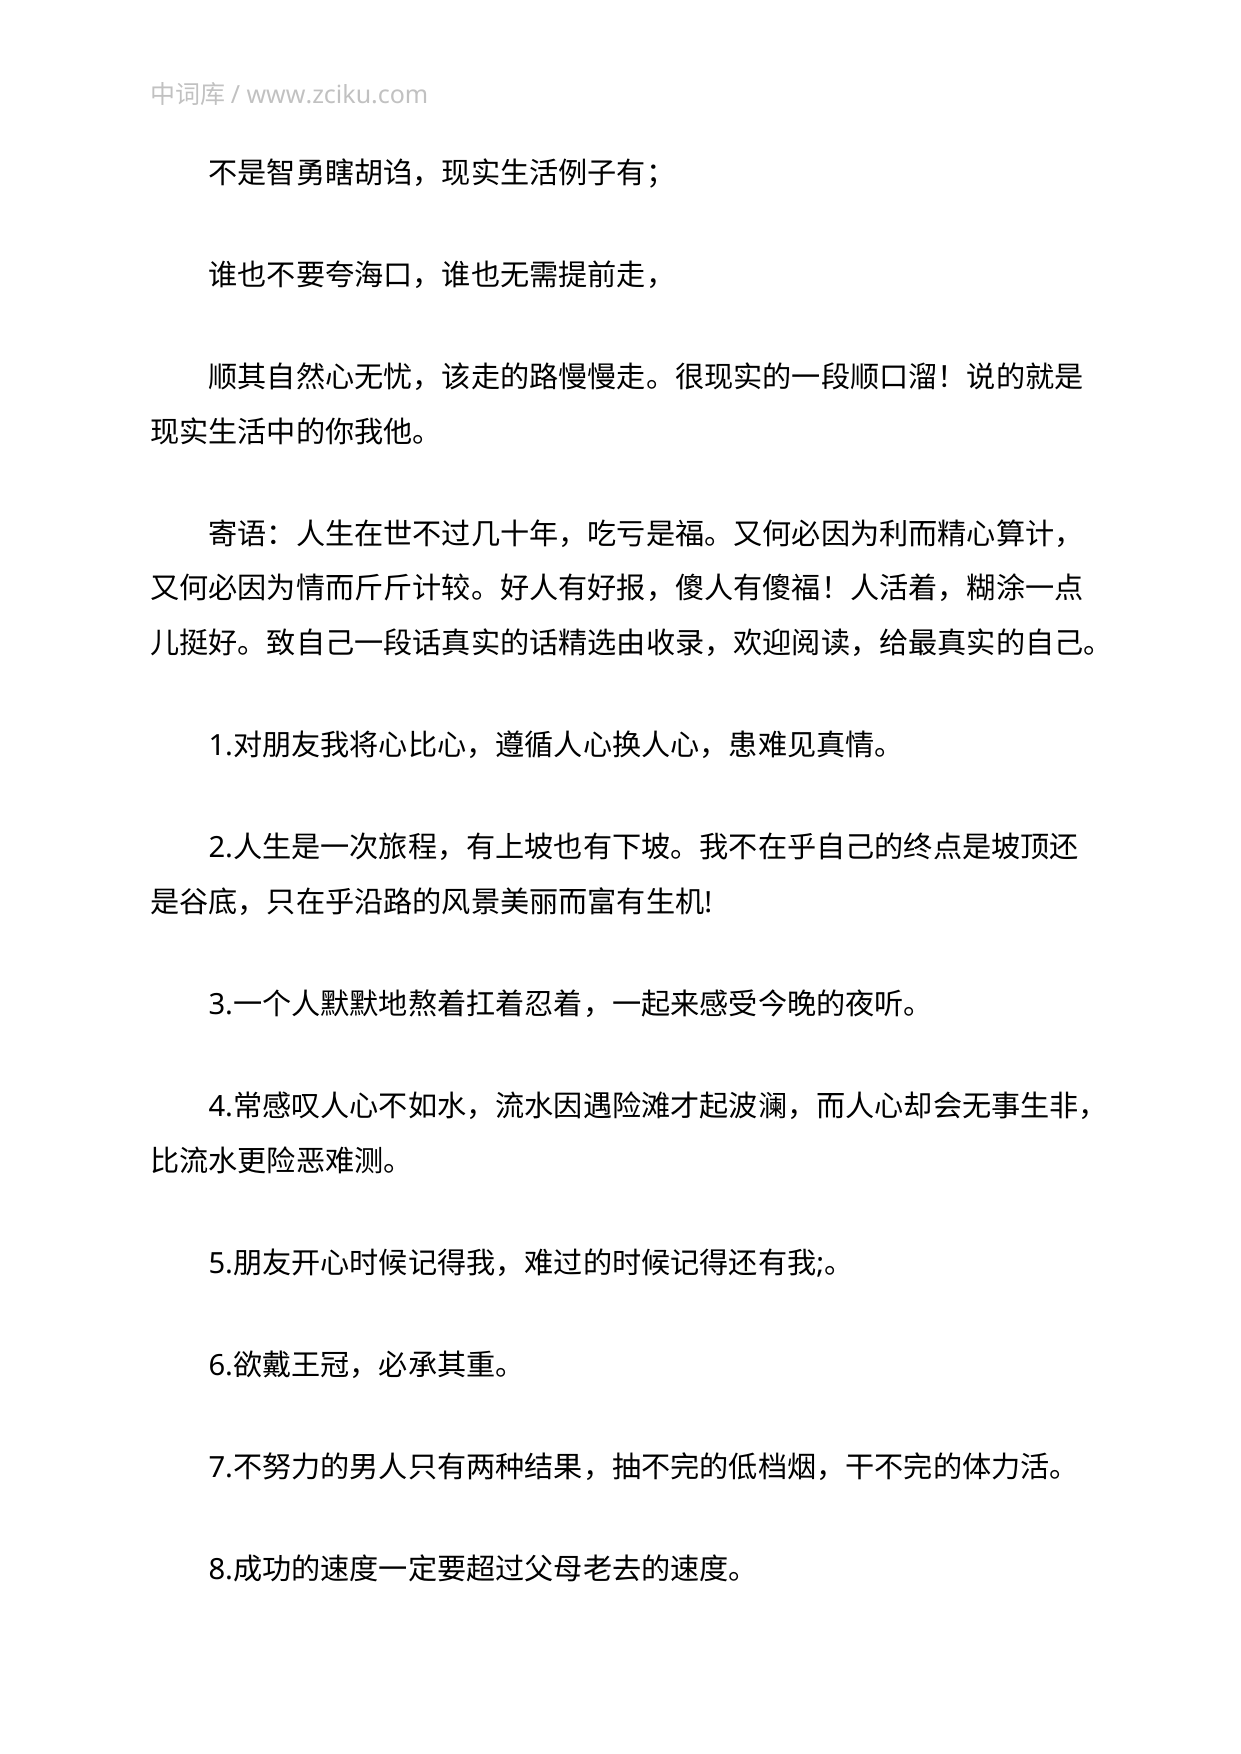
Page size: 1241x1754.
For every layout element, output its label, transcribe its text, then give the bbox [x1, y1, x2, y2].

text 4.常感叹人心不如水，流水因遇险滩才起波澜，而人心却会无事生非，比流水更险恶难测。 [150, 1083, 1090, 1180]
text 不是智勇瞎胡诌，现实生活例子有； [150, 150, 1090, 192]
text 8.成功的速度一定要超过父母老去的速度。 [150, 1545, 1090, 1588]
text 6.欲戴王冠，必承其重。 [150, 1341, 1090, 1384]
text 顺其自然心无忧，该走的路慢慢走。很现实的一段顺口溜！说的就是现实生活中的你我他。 [150, 353, 1090, 451]
text 3.一个人默默地熬着扛着忍着，一起来感受今晚的夜听。 [150, 981, 1090, 1023]
text 7.不努力的男人只有两种结果，抽不完的低档烟，干不完的体力活。 [150, 1443, 1090, 1486]
text 5.朋友开心时候记得我，难过的时候记得还有我;。 [150, 1239, 1090, 1282]
text 谁也不要夸海口，谁也无需提前走， [150, 252, 1090, 294]
text 1.对朋友我将心比心，遵循人心换人心，患难见真情。 [150, 722, 1090, 764]
text 2.人生是一次旅程，有上坡也有下坡。我不在乎自己的终点是坡顶还是谷底，只在乎沿路的风景美丽而富有生机! [150, 824, 1090, 921]
text 寄语：人生在世不过几十年，吃亏是福。又何必因为利而精心算计，又何必因为情而斤斤计较。好人有好报，傻人有傻福！人活着，糊涂一点儿挺好。致自己一段话真实的话精选由收录，欢迎阅读，给最真实的自己。 [150, 510, 1090, 662]
